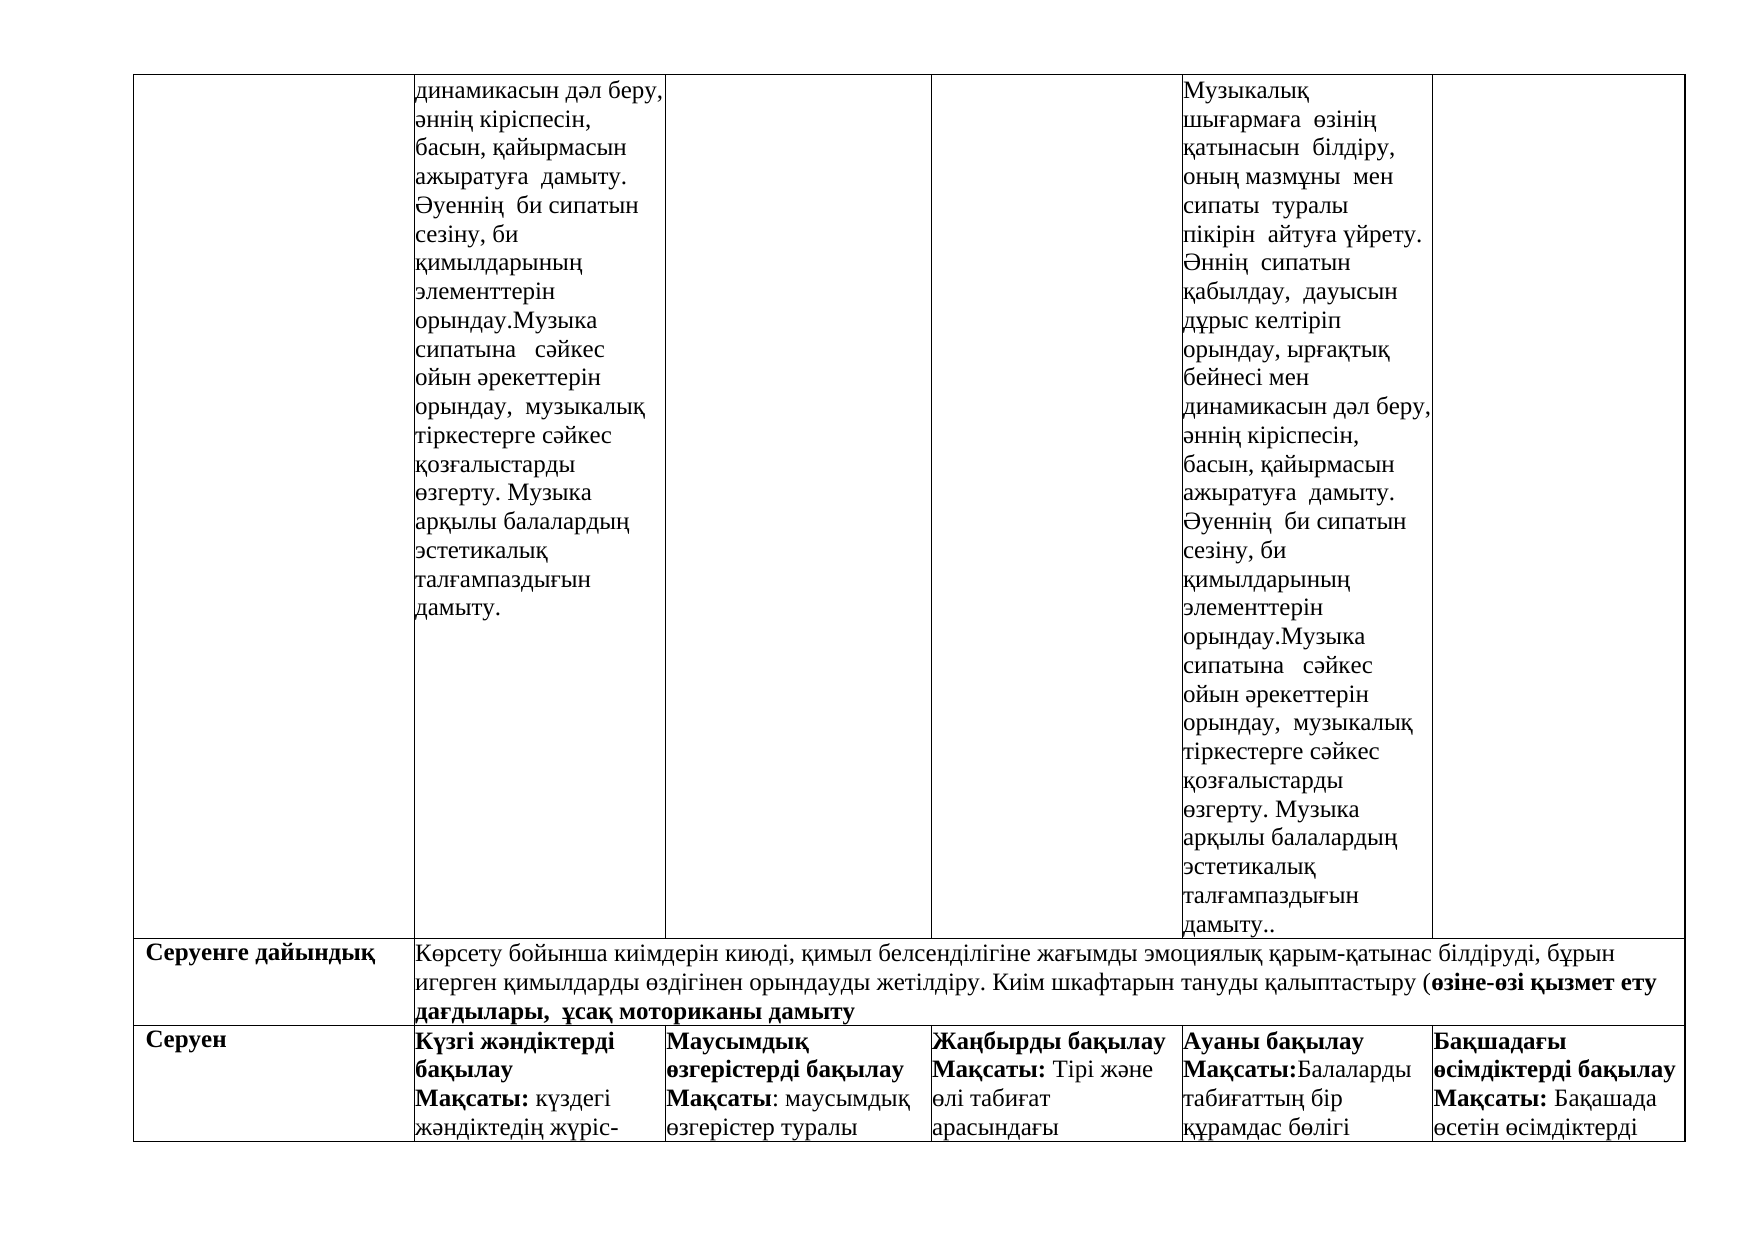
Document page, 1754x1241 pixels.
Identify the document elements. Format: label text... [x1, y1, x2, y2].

table_cell Серуенге дайындық [134, 939, 414, 1025]
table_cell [415, 75, 665, 937]
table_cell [666, 75, 931, 937]
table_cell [134, 75, 414, 937]
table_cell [1433, 1026, 1684, 1141]
table_cell Серуен [134, 1026, 414, 1141]
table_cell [1183, 1026, 1432, 1141]
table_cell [1433, 75, 1684, 937]
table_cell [666, 1026, 931, 1141]
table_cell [415, 1026, 665, 1141]
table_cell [932, 75, 1182, 937]
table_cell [1183, 75, 1432, 937]
table_cell Көрсету бойынша киімдерін киюді, қимыл белсенділігіне жағымды эмоциялық қарым-қатынас білдіруді, бұрын игерген қимылдарды өздігінен орындауды жетілдіру. Киім шкафтарын тануды қалыптастыру (өзіне-өзі қызмет ету дағдылары, ұсақ моториканы дамыту [415, 939, 1684, 1025]
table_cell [932, 1026, 1182, 1141]
